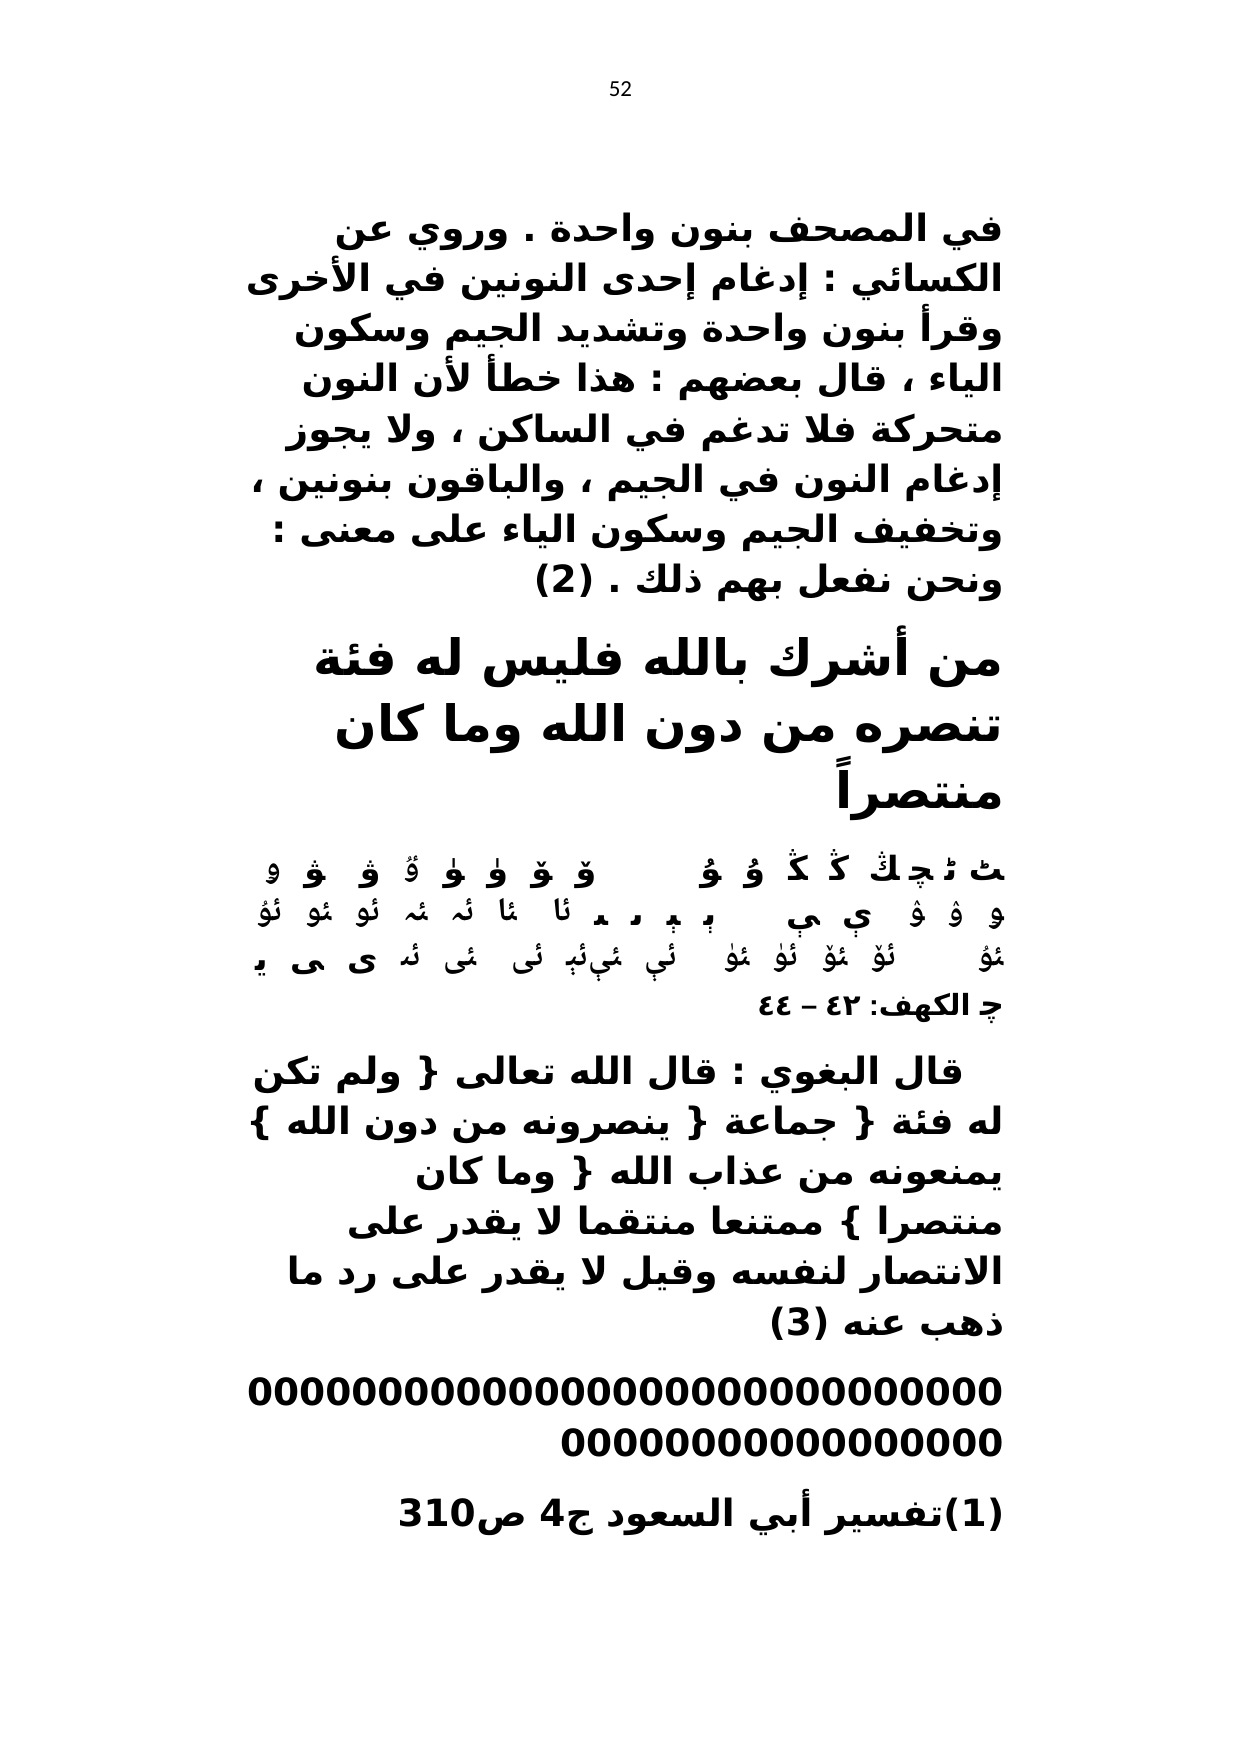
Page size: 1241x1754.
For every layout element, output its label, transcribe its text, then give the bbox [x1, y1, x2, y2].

text من أشرك بالله فليس له فئة تنصره من دون الله وما كان منتصراً [236, 628, 1004, 820]
text (1)تفسير أبي السعود ج4 ص310 [236, 1492, 1004, 1536]
text قال البغوي : قال الله تعالى { ولم تكن له فئة { جماعة { ينصرونه من دون الله } يمنعونه من عذاب الله { وما كان منتصرا } ممتنعا منتقما لا يقدر على الانتصار لنفسه وقيل لا يقدر على رد ما ذهب عنه (3) [236, 1049, 1004, 1344]
text ﭧ ﭨ ﭽ ﯔ ﯕ ﯖ ﯗ ﯘ ﯙ ﯚ ﯛ ﯜ ﯝ ﯞ ﯟ ﯠ ﯡ ﯢ ﯣ ﯤ ﯥ ﯦ ﯧ ﯨ ﯩ ﯪ ﯫ ﯬ ﯭ ﯮ ﯯ ﯰ ﯱ ﯲ ﯳ ﯴ ﯵ ﯶ ﯷﯸ ﯹ ﯺ ﯻ ﯼ ﯽ ﯾ ﭼ الكهف: ٤٢ – ٤٤ [236, 850, 1004, 1023]
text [236, 207, 1004, 601]
text 0000000000000000000000000000000000000000000000 [236, 1371, 1004, 1465]
